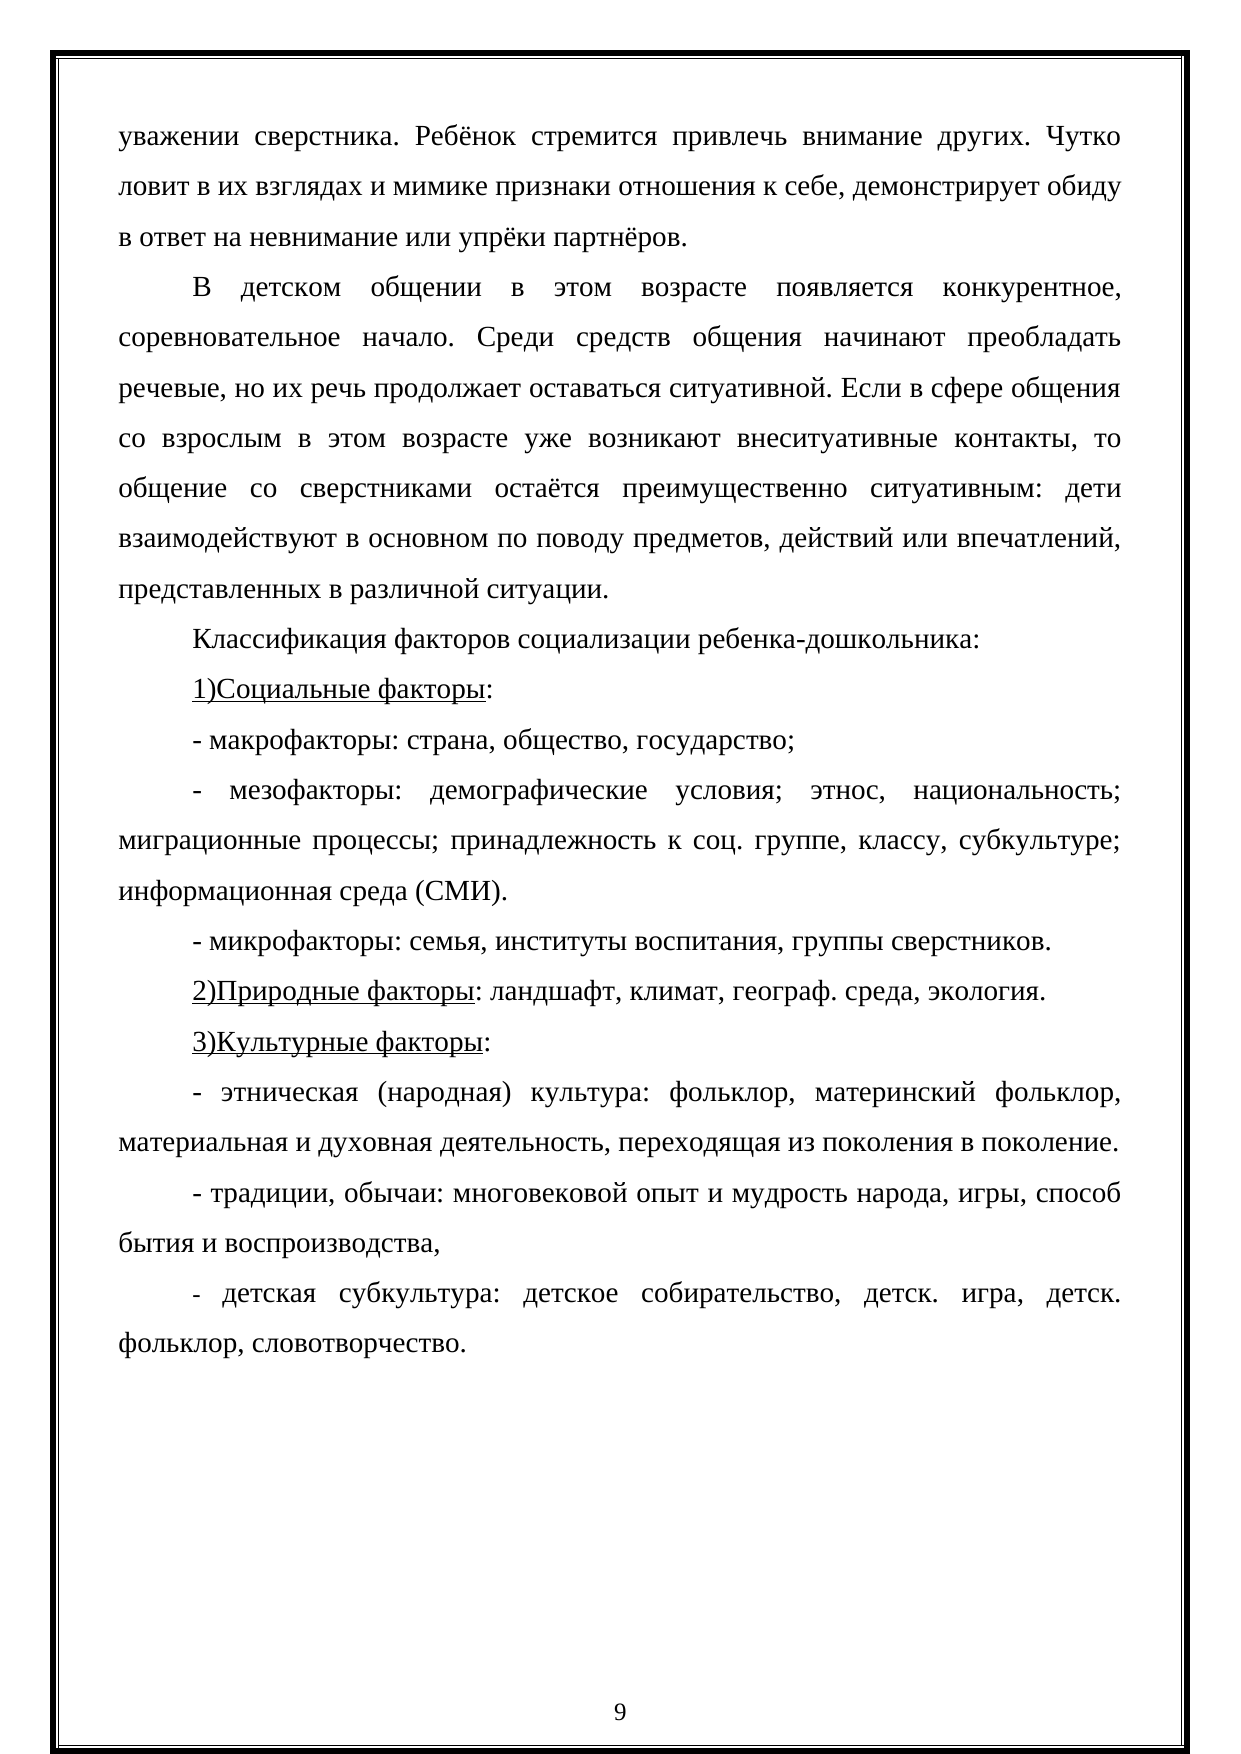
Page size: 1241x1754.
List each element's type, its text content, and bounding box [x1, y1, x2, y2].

text 3)Культурные факторы: [118, 1024, 1122, 1057]
text 1)Социальные факторы: [118, 672, 1122, 705]
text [118, 118, 1122, 252]
text В детском общении в этом возрасте появляется конкурентное, соревновательное начало. Среди средств общения начинают преобладать речевые, но их речь продолжает оставаться ситуативной. Если в сфере общения со взрослым в этом возрасте уже возникают внеситуативные контакты, то общение со сверстниками остаётся преимущественно ситуативным: дети взаимодействуют в основном по поводу предметов, действий или впечатлений, представленных в различной ситуации. [118, 269, 1122, 604]
text - традиции, обычаи: многовековой опыт и мудрость народа, игры, способ бытия и воспроизводства, [118, 1175, 1122, 1258]
text - детская субкультура: детское собирательство, детск. игра, детск. фольклор, словотворчество. [118, 1275, 1122, 1359]
text 2)Природные факторы: ландшафт, климат, географ. среда, экология. [118, 973, 1122, 1007]
text - макрофакторы: страна, общество, государство; [118, 722, 1122, 755]
text - микрофакторы: семья, институты воспитания, группы сверстников. [118, 923, 1122, 957]
text - этническая (народная) культура: фольклор, материнский фольклор, материальная и духовная деятельность, переходящая из поколения в поколение. [118, 1074, 1122, 1158]
text - мезофакторы: демографические условия; этнос, национальность; миграционные процессы; принадлежность к соц. группе, классу, субкультуре; информационная среда (СМИ). [118, 772, 1122, 906]
subtitle Классификация факторов социализации ребенка-дошкольника: [118, 621, 1122, 655]
